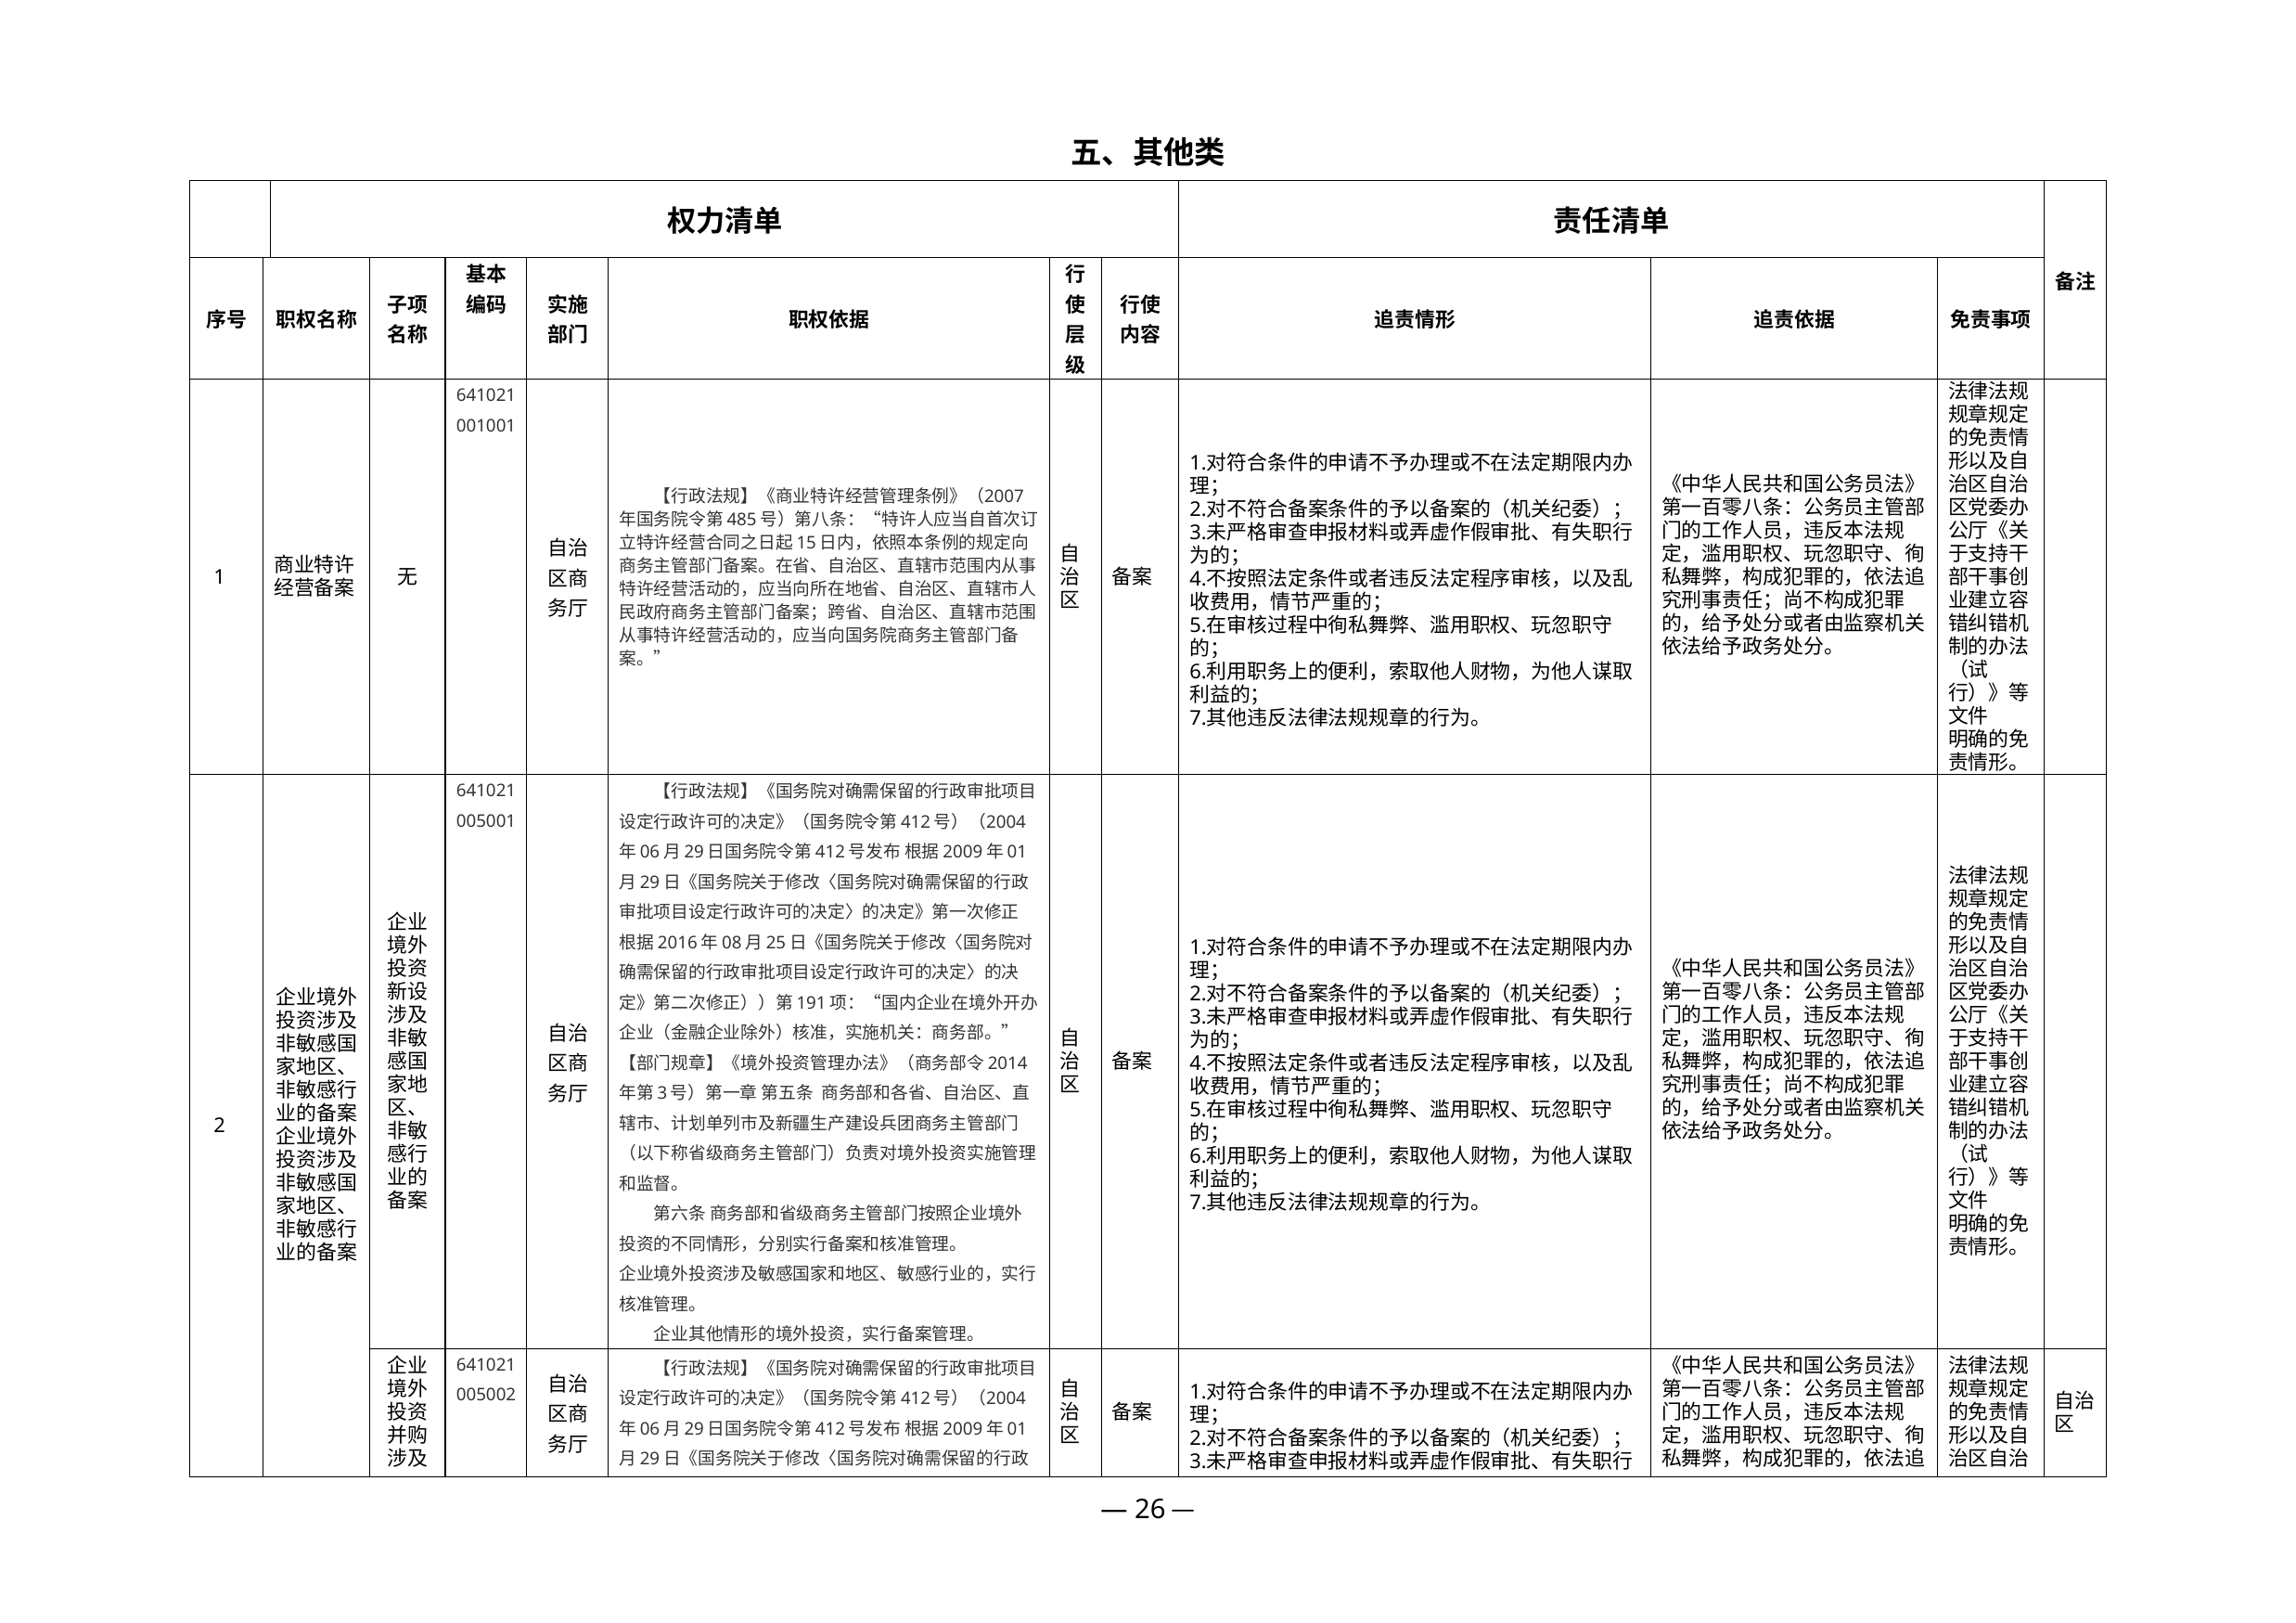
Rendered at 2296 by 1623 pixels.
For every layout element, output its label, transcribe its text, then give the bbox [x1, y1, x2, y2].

table_cell 商业特许经营备案 [263, 380, 369, 774]
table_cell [609, 1349, 1049, 1476]
table_cell 基本编码 [446, 258, 526, 379]
table_cell [2045, 775, 2106, 1348]
table_cell 序号 [190, 258, 263, 379]
table_cell 《中华人民共和国公务员法》第一百零八条：公务员主管部门的工作人员，违反本法规定，滥用职权、玩忽职守、徇私舞弊，构成犯罪的，依法追究刑事责任；尚不构成犯罪的，给予处分或者由监察机关依法给予政务处分。 [1651, 380, 1937, 774]
table_cell 自治区 [1050, 380, 1101, 774]
table_header 备注 [2045, 181, 2106, 379]
table_cell 追责情形 [1179, 258, 1650, 379]
table_cell 行使内容 [1102, 258, 1178, 379]
table_cell 法律法规规章规定的免责情形以及自治区自治区党委办公厅《关于支持干部干事创业建立容错纠错机制的办法（试行）》等文件 明确的免责情形。 [1938, 775, 2044, 1348]
table_cell 自治区 [1050, 1349, 1101, 1476]
table_cell 【行政法规】《国务院对确需保留的行政审批项目设定行政许可的决定》（国务院令第412号）（2004年06月29日国务院令第412号发布 根据2009年01月29日《国务院关于修改〈国务院对确需保留的行政审批项目设定行政许可的决定〉的决定》第一次修正 根据 2016年08月25日《国务院关于修改〈国务院对确需保留的行政审批项目设定行政许可的决定〉的决定》第二次修正））第191项：“国内企业在境外开办企业（金融企业除外）核准，实施机关：商务部。” 【部门规章】《境外投资管理办法》（商务部令2014年第3号）第一章 第五条 商务部和各省、自治区、直辖市、计划单列市及新疆生产建设兵团商务主管部门（以下称省级商务主管部门）负责对境外投资实施管理和监督。 第六条 商务部和省级商务主管部门按照企业境外投资的不同情形，分别实行备案和核准管理。 企业境外投资涉及敏感国家和地区、敏感行业的，实行核准管理。 企业其他情形的境外投资，实行备案管理。 [609, 775, 1049, 1348]
table_cell 企业境外投资新设涉及非敏感国家地区、非敏感行业的备案 [370, 775, 444, 1348]
table_cell 企业境外投资并购涉及非敏感国家地区、非敏感行业的备案 [370, 1349, 444, 1476]
table_header 责任清单 [1179, 181, 2044, 257]
table_cell 【行政法规】《商业特许经营管理条例》（2007年国务院令第485号）第八条：“特许人应当自首次订立特许经营合同之日起15日内，依照本条例的规定向商务主管部门备案。在省、自治区、直辖市范围内从事特许经营活动的，应当向所在地省、自治区、直辖市人民政府商务主管部门备案；跨省、自治区、直辖市范围从事特许经营活动的，应当向国务院商务主管部门备案。” [609, 380, 1049, 774]
table_cell [190, 775, 263, 1476]
table_cell 自治区 [1050, 775, 1101, 1348]
table_cell 职权依据 [609, 258, 1049, 379]
table_cell 备案 [1102, 1349, 1178, 1476]
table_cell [1651, 1349, 1937, 1476]
table_cell 行使 层级 [1050, 258, 1101, 379]
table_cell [1938, 1349, 2044, 1476]
table_cell 备案 [1102, 380, 1178, 774]
table_cell 子项名称 [370, 258, 444, 379]
table_cell 法律法规规章规定的免责情形以及自治区自治区党委办公厅《关于支持干部干事创业建立容错纠错机制的办法（试行）》等文件 明确的免责情形。 [1938, 380, 2044, 774]
table_cell 自治区 [2045, 1349, 2106, 1476]
table_cell 免责事项 [1938, 258, 2044, 379]
table_cell [2045, 380, 2106, 774]
table_cell 无 [370, 380, 444, 774]
table_cell 《中华人民共和国公务员法》第一百零八条：公务员主管部门的工作人员，违反本法规定，滥用职权、玩忽职守、徇私舞弊，构成犯罪的，依法追究刑事责任；尚不构成犯罪的，给予处分或者由监察机关依法给予政务处分。 [1651, 775, 1937, 1348]
text 五、其他类 [109, 120, 2187, 180]
table_cell 641021001001 [446, 380, 526, 774]
table_cell 641021005001 [446, 775, 526, 1348]
table_cell 追责依据 [1651, 258, 1937, 379]
table_header 权力清单 [271, 181, 1178, 257]
table_cell 自治区商务厅 [527, 1349, 608, 1476]
table_cell 职权名称 [263, 258, 369, 379]
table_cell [1179, 1349, 1650, 1476]
table_cell 实施部门 [527, 258, 608, 379]
table_cell [190, 380, 263, 774]
table_cell 自治区商务厅 [527, 775, 608, 1348]
table_cell 备案 [1102, 775, 1178, 1348]
table_cell 自治区商务厅 [527, 380, 608, 774]
table_header [190, 181, 270, 257]
table_cell 企业境外投资涉及非敏感国家地区、非敏感行业的备案 企业境外投资涉及非敏感国家地区、非敏感行业的备案 [263, 775, 369, 1476]
table_cell 641021005002 [446, 1349, 526, 1476]
